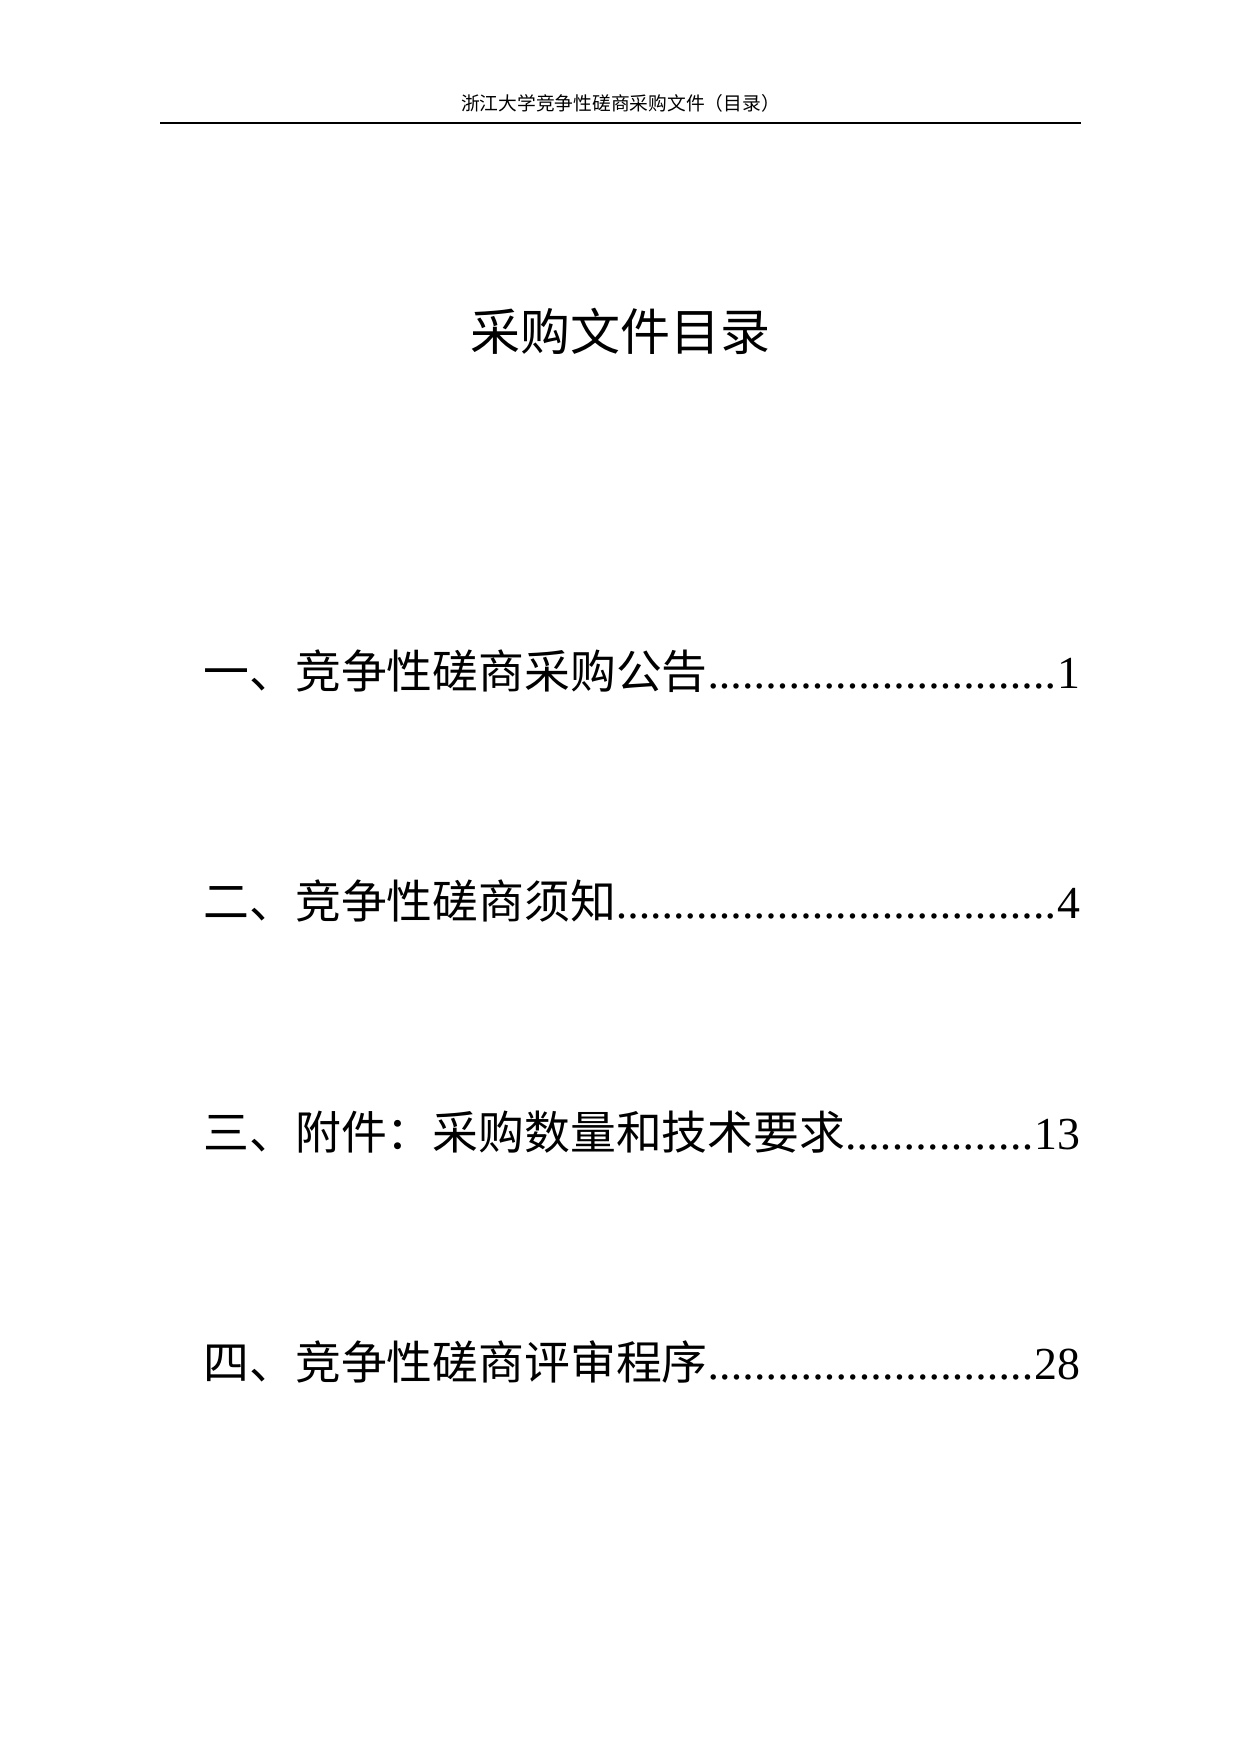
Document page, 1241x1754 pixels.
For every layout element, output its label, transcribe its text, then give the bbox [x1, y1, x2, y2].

text 四、竞争性磋商评审程序 28 [203, 1311, 1081, 1408]
text 三、附件：采购数量和技术要求 13 [203, 1080, 1081, 1178]
text 一、竞争性磋商采购公告 1 [203, 620, 1081, 717]
text 二、竞争性磋商须知 4 [203, 850, 1081, 948]
text 采购文件目录 [159, 280, 1081, 377]
